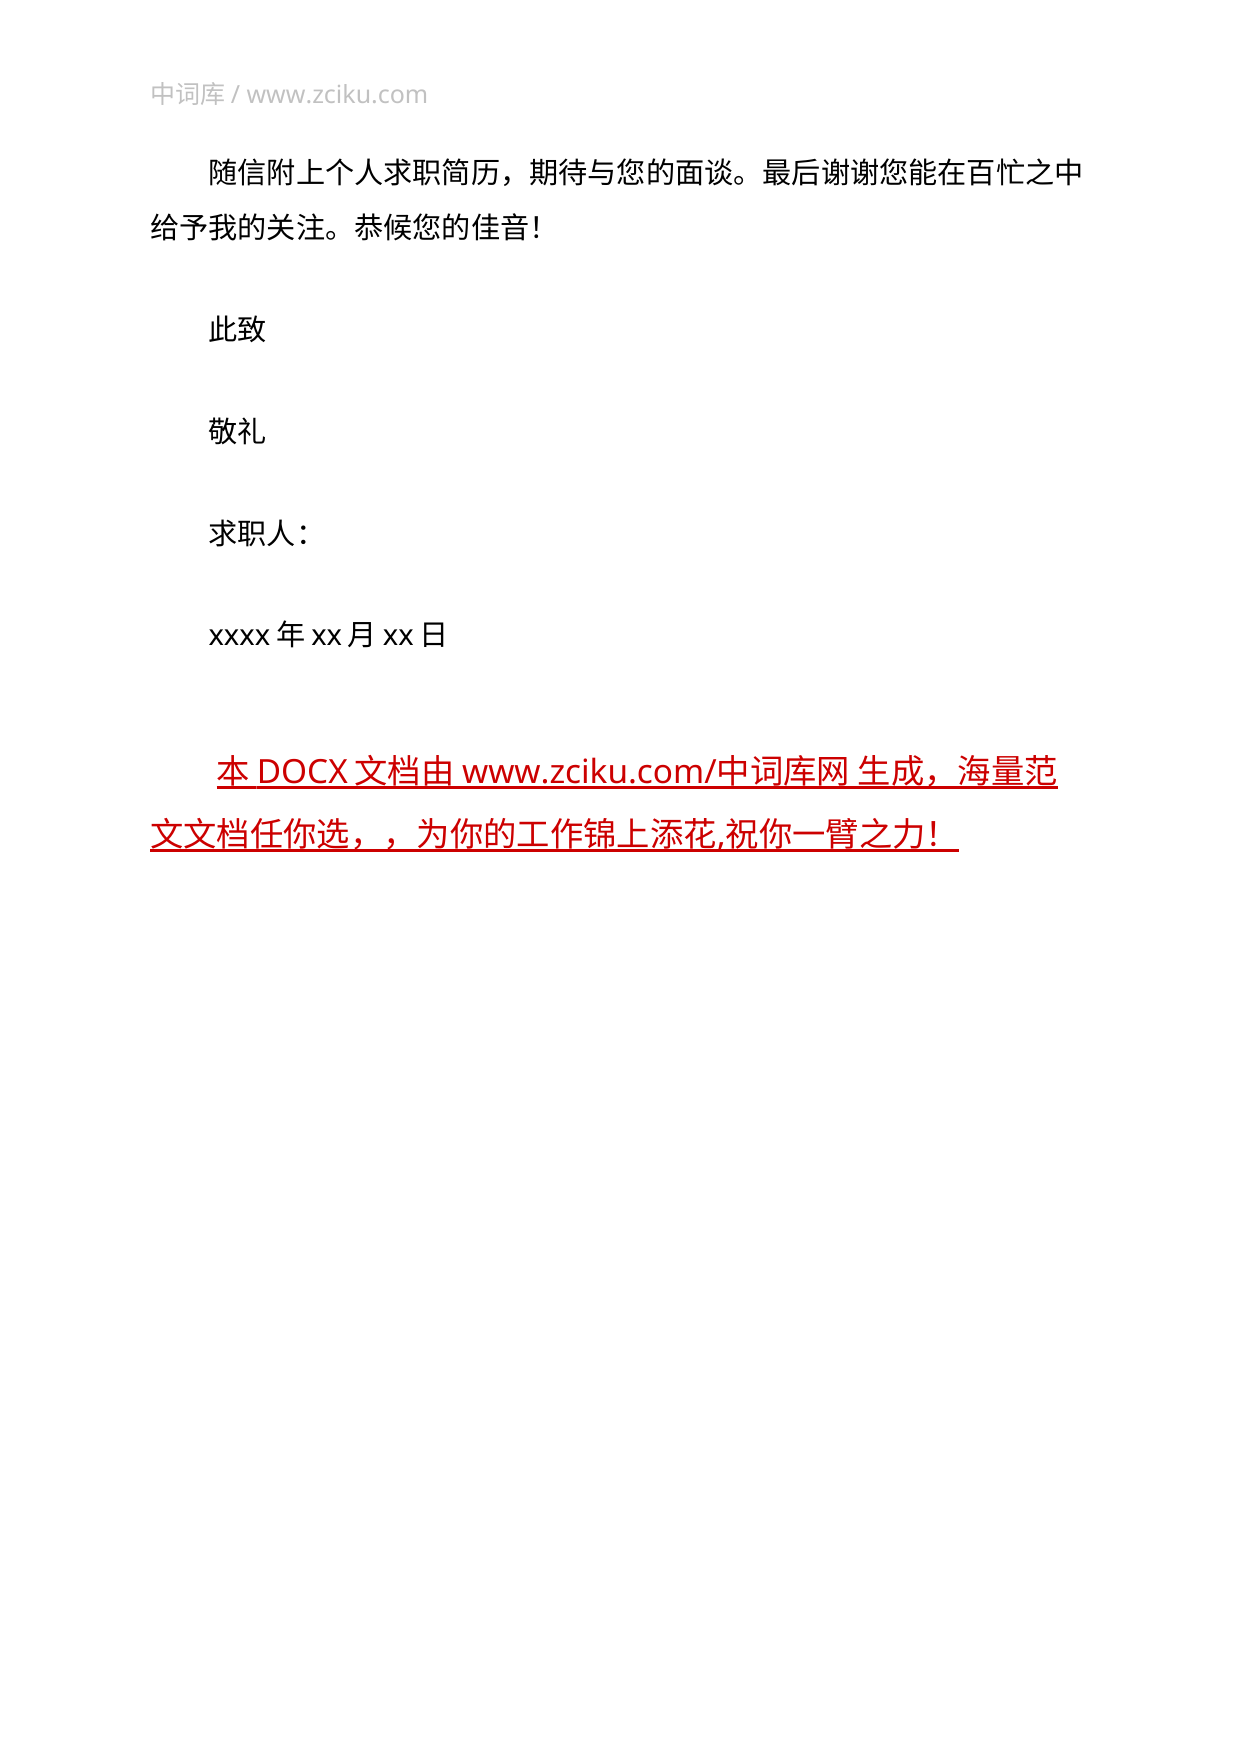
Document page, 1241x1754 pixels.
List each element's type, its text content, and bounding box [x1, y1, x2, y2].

text 敬礼 [150, 408, 1090, 451]
text 求职人： [150, 510, 1090, 552]
text 随信附上个人求职简历，期待与您的面谈。最后谢谢您能在百忙之中给予我的关注。恭候您的佳音！ [150, 150, 1090, 247]
text 本DOCX文档由 www.zciku.com/中词库网 生成，海量范文文档任你选，，为你的工作锦上添花,祝你一臂之力！ [150, 745, 1090, 856]
text xxxx年xx月xx日 [150, 612, 1090, 654]
text 此致 [150, 307, 1090, 349]
